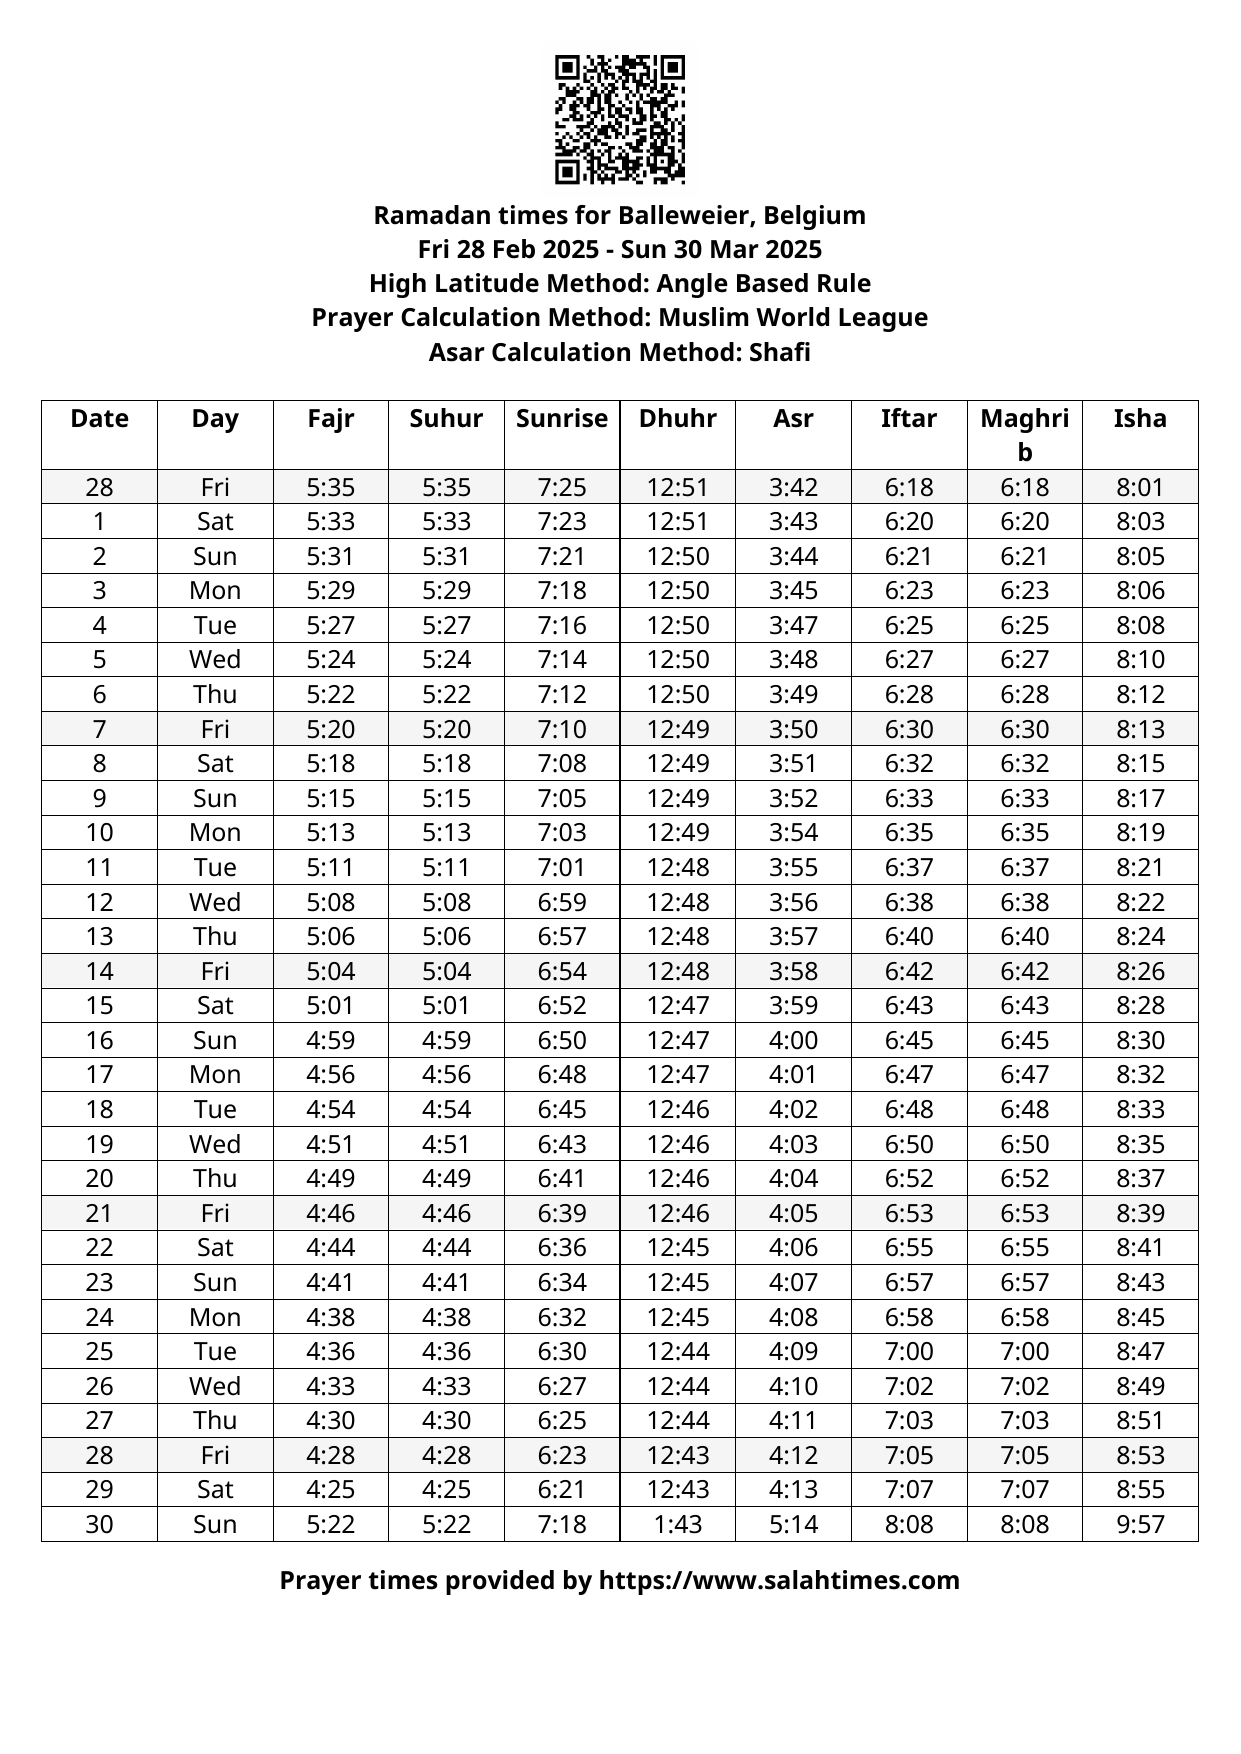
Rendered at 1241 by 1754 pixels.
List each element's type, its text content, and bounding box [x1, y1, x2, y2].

table_cell 5:24 [274, 643, 388, 676]
table_cell 7 [42, 712, 157, 745]
table_cell 12:48 [621, 954, 735, 987]
table_cell 4:30 [274, 1404, 388, 1437]
table_cell 5:08 [389, 885, 504, 918]
table_cell Tue [158, 1092, 273, 1126]
table_cell 6:58 [852, 1300, 967, 1333]
table_cell 7:05 [852, 1438, 967, 1472]
table_cell 7:18 [505, 1507, 619, 1541]
table_cell 16 [42, 1023, 157, 1057]
table_cell 6:20 [968, 504, 1082, 538]
table_cell 6:20 [852, 504, 967, 538]
table_cell 5:22 [274, 1507, 388, 1541]
table_cell 5:15 [389, 781, 504, 814]
table_cell 8:37 [1083, 1161, 1198, 1195]
table_cell 6:37 [968, 850, 1082, 884]
table_cell 6:55 [852, 1231, 967, 1264]
table_cell 8:32 [1083, 1058, 1198, 1091]
table_cell 6:47 [968, 1058, 1082, 1091]
table_cell 12:44 [621, 1334, 735, 1368]
table_cell 5:31 [389, 539, 504, 572]
table_cell 7:12 [505, 677, 619, 711]
table_cell Thu [158, 1404, 273, 1437]
table_cell 5:06 [274, 919, 388, 953]
table_cell 12:44 [621, 1404, 735, 1437]
table_cell 8:39 [1083, 1196, 1198, 1229]
table_cell Fri [158, 954, 273, 987]
table_cell Wed [158, 1127, 273, 1160]
table_cell 12:50 [621, 608, 735, 642]
table_cell Thu [158, 919, 273, 953]
table_cell Fri [158, 1196, 273, 1229]
table_cell 12:46 [621, 1196, 735, 1229]
picture [542, 41, 699, 198]
table_cell 3:45 [736, 574, 851, 607]
table_cell 4:02 [736, 1092, 851, 1126]
table_cell 8:43 [1083, 1265, 1198, 1299]
table_cell 8:22 [1083, 885, 1198, 918]
table_cell 6:43 [968, 989, 1082, 1022]
table_cell 14 [42, 954, 157, 987]
table_cell 6:30 [968, 712, 1082, 745]
table_cell 8:03 [1083, 504, 1198, 538]
table_cell 12:49 [621, 746, 735, 780]
table_cell 8:21 [1083, 850, 1198, 884]
table_cell 17 [42, 1058, 157, 1091]
table_cell Sat [158, 504, 273, 538]
table_cell 5:33 [274, 504, 388, 538]
text Fri 28 Feb 2025 - Sun 30 Mar 2025 [42, 232, 1198, 266]
table_cell 9 [42, 781, 157, 814]
table_cell 4:36 [274, 1334, 388, 1368]
table_cell 6:18 [968, 470, 1082, 503]
table_header Asr [736, 401, 851, 469]
table_cell 6:34 [505, 1265, 619, 1299]
table_cell Sat [158, 746, 273, 780]
table_cell 4:25 [389, 1473, 504, 1506]
table_cell 8:26 [1083, 954, 1198, 987]
table_cell 6:28 [968, 677, 1082, 711]
table_cell 4:59 [389, 1023, 504, 1057]
table_cell Tue [158, 1334, 273, 1368]
table_cell 7:03 [852, 1404, 967, 1437]
table_cell 7:25 [505, 470, 619, 503]
table_cell 4:49 [389, 1161, 504, 1195]
table_cell 12:49 [621, 781, 735, 814]
table_cell 4:46 [274, 1196, 388, 1229]
table_cell 4:51 [389, 1127, 504, 1160]
table_cell 3:51 [736, 746, 851, 780]
table_cell 4:11 [736, 1404, 851, 1437]
table_cell 7:14 [505, 643, 619, 676]
table_cell 3:42 [736, 470, 851, 503]
table_cell 7:23 [505, 504, 619, 538]
table_cell 8:55 [1083, 1473, 1198, 1506]
table_header Iftar [852, 401, 967, 469]
table_cell 12:45 [621, 1300, 735, 1333]
table_cell 12:51 [621, 504, 735, 538]
table_header Day [158, 401, 273, 469]
table_cell 4:04 [736, 1161, 851, 1195]
table_cell 4:41 [389, 1265, 504, 1299]
table_cell 4:59 [274, 1023, 388, 1057]
table_cell 7:08 [505, 746, 619, 780]
table_cell 6:57 [505, 919, 619, 953]
table_cell 12:45 [621, 1265, 735, 1299]
table_cell 3:52 [736, 781, 851, 814]
table_cell 5:08 [274, 885, 388, 918]
text Asar Calculation Method: Shafi [42, 334, 1198, 368]
table_cell 12:46 [621, 1127, 735, 1160]
table_cell 4:44 [389, 1231, 504, 1264]
table_cell 6:32 [968, 746, 1082, 780]
table_cell 3:54 [736, 816, 851, 849]
table_cell 4:33 [389, 1369, 504, 1402]
table_cell 6:28 [852, 677, 967, 711]
table_cell 6:41 [505, 1161, 619, 1195]
table_cell 7:07 [852, 1473, 967, 1506]
table_cell 6:27 [968, 643, 1082, 676]
table_cell 8 [42, 746, 157, 780]
table_cell 5:29 [274, 574, 388, 607]
table_cell Sun [158, 1507, 273, 1541]
table_cell Wed [158, 643, 273, 676]
table_cell 8:47 [1083, 1334, 1198, 1368]
table_cell 7:00 [852, 1334, 967, 1368]
table_cell 4:13 [736, 1473, 851, 1506]
table_cell 7:16 [505, 608, 619, 642]
table_cell 7:10 [505, 712, 619, 745]
table_cell 6:40 [968, 919, 1082, 953]
table_cell 8:06 [1083, 574, 1198, 607]
table_cell 24 [42, 1300, 157, 1333]
table_cell 6:21 [968, 539, 1082, 572]
table_cell 4:33 [274, 1369, 388, 1402]
table_cell Mon [158, 1058, 273, 1091]
table_header Fajr [274, 401, 388, 469]
table_cell 5:18 [274, 746, 388, 780]
table_cell 3:58 [736, 954, 851, 987]
table_cell 12:48 [621, 919, 735, 953]
table_cell 6:23 [505, 1438, 619, 1472]
table_cell 12:48 [621, 850, 735, 884]
table_cell 4:01 [736, 1058, 851, 1091]
table_cell Fri [158, 1438, 273, 1472]
table_cell 8:13 [1083, 712, 1198, 745]
table_cell 12:47 [621, 1023, 735, 1057]
table_cell 6:18 [852, 470, 967, 503]
table_cell 12:43 [621, 1473, 735, 1506]
text High Latitude Method: Angle Based Rule [42, 266, 1198, 300]
table_cell 4:49 [274, 1161, 388, 1195]
table_cell 7:01 [505, 850, 619, 884]
table_cell 12:43 [621, 1438, 735, 1472]
table_cell 4:06 [736, 1231, 851, 1264]
table_cell Sun [158, 1265, 273, 1299]
table_cell 5:22 [389, 1507, 504, 1541]
table_cell Mon [158, 816, 273, 849]
table_cell 15 [42, 989, 157, 1022]
table_cell 12:49 [621, 816, 735, 849]
table_cell 1:43 [621, 1507, 735, 1541]
table_cell 12:45 [621, 1231, 735, 1264]
table_cell 5:04 [274, 954, 388, 987]
table_cell 7:03 [968, 1404, 1082, 1437]
table_cell 6:53 [852, 1196, 967, 1229]
table_cell 4:46 [389, 1196, 504, 1229]
table_cell 3:59 [736, 989, 851, 1022]
table_cell 8:49 [1083, 1369, 1198, 1402]
table_cell 8:10 [1083, 643, 1198, 676]
table_cell 8:41 [1083, 1231, 1198, 1264]
table_cell 6:36 [505, 1231, 619, 1264]
table_cell 6:43 [505, 1127, 619, 1160]
table_cell 6:25 [852, 608, 967, 642]
table_cell 4:08 [736, 1300, 851, 1333]
table_cell 4:51 [274, 1127, 388, 1160]
table_cell 4:28 [274, 1438, 388, 1472]
table_cell 5:33 [389, 504, 504, 538]
table_cell Sun [158, 781, 273, 814]
table_cell 12:47 [621, 1058, 735, 1091]
table_cell 28 [42, 470, 157, 503]
table_cell 6:35 [968, 816, 1082, 849]
table_cell 5:13 [389, 816, 504, 849]
table_cell 6:21 [505, 1473, 619, 1506]
table_cell 18 [42, 1092, 157, 1126]
table_cell 12:47 [621, 989, 735, 1022]
table_cell 6:32 [852, 746, 967, 780]
table_cell 7:05 [505, 781, 619, 814]
table_cell 5:20 [274, 712, 388, 745]
table_cell 19 [42, 1127, 157, 1160]
table_cell Mon [158, 574, 273, 607]
table_cell 6:25 [968, 608, 1082, 642]
table_cell 6:45 [852, 1023, 967, 1057]
table_cell 6:48 [968, 1092, 1082, 1126]
table_cell 4:28 [389, 1438, 504, 1472]
table_cell 23 [42, 1265, 157, 1299]
table_cell 6:50 [968, 1127, 1082, 1160]
table_cell 5:20 [389, 712, 504, 745]
table_cell 12:49 [621, 712, 735, 745]
table_cell 1 [42, 504, 157, 538]
table_cell 8:53 [1083, 1438, 1198, 1472]
table_cell 5:22 [389, 677, 504, 711]
table_cell 8:28 [1083, 989, 1198, 1022]
table_cell 28 [42, 1438, 157, 1472]
table_cell 3:49 [736, 677, 851, 711]
table_cell 6:35 [852, 816, 967, 849]
table_cell 6:48 [852, 1092, 967, 1126]
table_cell 8:45 [1083, 1300, 1198, 1333]
table_cell 6:30 [852, 712, 967, 745]
table_cell 5:04 [389, 954, 504, 987]
table_cell 7:02 [968, 1369, 1082, 1402]
table_cell 6:32 [505, 1300, 619, 1333]
table_cell 6:27 [852, 643, 967, 676]
table_cell 6:45 [968, 1023, 1082, 1057]
table_cell 6:43 [852, 989, 967, 1022]
table_cell 12:50 [621, 574, 735, 607]
table_cell 4:38 [274, 1300, 388, 1333]
table_header Date [42, 401, 157, 469]
table_cell 12 [42, 885, 157, 918]
table_cell 6:23 [852, 574, 967, 607]
table_cell 6:57 [968, 1265, 1082, 1299]
table_cell 5:13 [274, 816, 388, 849]
table_cell 20 [42, 1161, 157, 1195]
table_cell 4:30 [389, 1404, 504, 1437]
table_cell 8:08 [968, 1507, 1082, 1541]
table_cell 4:09 [736, 1334, 851, 1368]
table_cell 4:07 [736, 1265, 851, 1299]
table_cell 4:36 [389, 1334, 504, 1368]
table_cell 6:53 [968, 1196, 1082, 1229]
table_cell 5:35 [389, 470, 504, 503]
table_cell 11 [42, 850, 157, 884]
table_cell 12:50 [621, 643, 735, 676]
table_cell 9:57 [1083, 1507, 1198, 1541]
table_cell 6:57 [852, 1265, 967, 1299]
table_cell 6:33 [852, 781, 967, 814]
table_cell 6:42 [968, 954, 1082, 987]
text Ramadan times for Balleweier, Belgium [42, 198, 1198, 232]
table_cell 8:05 [1083, 539, 1198, 572]
table_cell 8:51 [1083, 1404, 1198, 1437]
table_cell Tue [158, 850, 273, 884]
table_cell 5 [42, 643, 157, 676]
table_cell 4:56 [274, 1058, 388, 1091]
table_cell 6:38 [968, 885, 1082, 918]
table_cell 6:47 [852, 1058, 967, 1091]
table_cell 4:03 [736, 1127, 851, 1160]
table_cell 6:38 [852, 885, 967, 918]
table_cell 6:58 [968, 1300, 1082, 1333]
table_cell 6:23 [968, 574, 1082, 607]
table_cell 8:08 [1083, 608, 1198, 642]
table_cell 6:25 [505, 1404, 619, 1437]
table_cell 6:39 [505, 1196, 619, 1229]
table_cell 8:24 [1083, 919, 1198, 953]
table_cell 7:02 [852, 1369, 967, 1402]
table_cell 12:51 [621, 470, 735, 503]
table_cell 5:01 [389, 989, 504, 1022]
table_cell Sun [158, 539, 273, 572]
table_cell 5:18 [389, 746, 504, 780]
table_cell 8:08 [852, 1507, 967, 1541]
table_cell 6:30 [505, 1334, 619, 1368]
table_cell 12:44 [621, 1369, 735, 1402]
table_cell Fri [158, 470, 273, 503]
table_cell 12:46 [621, 1092, 735, 1126]
table_cell 5:14 [736, 1507, 851, 1541]
table_cell 3:55 [736, 850, 851, 884]
table_cell 5:15 [274, 781, 388, 814]
table_cell 6:37 [852, 850, 967, 884]
table_cell Thu [158, 677, 273, 711]
table_cell 12:50 [621, 539, 735, 572]
table_cell 4:05 [736, 1196, 851, 1229]
table_header Sunrise [505, 401, 619, 469]
table_cell 6:52 [852, 1161, 967, 1195]
table_cell 3:43 [736, 504, 851, 538]
table_cell 4:25 [274, 1473, 388, 1506]
table_cell 6:40 [852, 919, 967, 953]
table_cell Sat [158, 1473, 273, 1506]
table_cell 10 [42, 816, 157, 849]
table_cell 13 [42, 919, 157, 953]
table_cell 6:45 [505, 1092, 619, 1126]
table_cell 25 [42, 1334, 157, 1368]
table_cell 4:44 [274, 1231, 388, 1264]
table_cell 5:11 [389, 850, 504, 884]
table_cell 6:52 [505, 989, 619, 1022]
table_cell 8:17 [1083, 781, 1198, 814]
table_cell 6:21 [852, 539, 967, 572]
table_cell 2 [42, 539, 157, 572]
table_cell 6:55 [968, 1231, 1082, 1264]
table_cell 22 [42, 1231, 157, 1264]
table_cell 4:54 [389, 1092, 504, 1126]
table_cell 3:50 [736, 712, 851, 745]
table_cell 4:12 [736, 1438, 851, 1472]
table_cell 8:33 [1083, 1092, 1198, 1126]
table_cell 4:00 [736, 1023, 851, 1057]
table_header Isha [1083, 401, 1198, 469]
table_cell Tue [158, 608, 273, 642]
table_cell 6:50 [852, 1127, 967, 1160]
table_cell 3:44 [736, 539, 851, 572]
text Prayer times provided by https://www.salahtimes.com [42, 1563, 1198, 1597]
table_cell 6:33 [968, 781, 1082, 814]
table_header Dhuhr [621, 401, 735, 469]
table_cell 5:06 [389, 919, 504, 953]
table_cell 6:42 [852, 954, 967, 987]
table_cell 29 [42, 1473, 157, 1506]
table_cell 6:48 [505, 1058, 619, 1091]
table_cell 3:57 [736, 919, 851, 953]
table_cell 8:15 [1083, 746, 1198, 780]
table_cell 4:56 [389, 1058, 504, 1091]
table_cell 5:27 [389, 608, 504, 642]
table_cell 4:54 [274, 1092, 388, 1126]
table_cell 7:18 [505, 574, 619, 607]
table_cell 8:01 [1083, 470, 1198, 503]
table_cell Wed [158, 1369, 273, 1402]
table_cell 5:35 [274, 470, 388, 503]
table_cell 27 [42, 1404, 157, 1437]
table_header Suhur [389, 401, 504, 469]
table_cell 4:38 [389, 1300, 504, 1333]
table_cell 8:35 [1083, 1127, 1198, 1160]
table_cell 6:52 [968, 1161, 1082, 1195]
table_header Maghrib [968, 401, 1082, 469]
table_cell 12:50 [621, 677, 735, 711]
table_cell 5:31 [274, 539, 388, 572]
table_cell Mon [158, 1300, 273, 1333]
table_cell 26 [42, 1369, 157, 1402]
table_cell 4 [42, 608, 157, 642]
table_cell 8:19 [1083, 816, 1198, 849]
table_cell 6:54 [505, 954, 619, 987]
table_cell 6:27 [505, 1369, 619, 1402]
text Prayer Calculation Method: Muslim World League [42, 300, 1198, 334]
table_cell 5:27 [274, 608, 388, 642]
table_cell 4:10 [736, 1369, 851, 1402]
table_cell 5:11 [274, 850, 388, 884]
table_cell 3:48 [736, 643, 851, 676]
table_cell 12:46 [621, 1161, 735, 1195]
table_cell 5:22 [274, 677, 388, 711]
table_cell 7:03 [505, 816, 619, 849]
table_cell 7:00 [968, 1334, 1082, 1368]
table_cell Thu [158, 1161, 273, 1195]
table_cell 6:59 [505, 885, 619, 918]
table_cell 7:21 [505, 539, 619, 572]
table_cell 30 [42, 1507, 157, 1541]
table_cell 4:41 [274, 1265, 388, 1299]
table_cell 6 [42, 677, 157, 711]
table_cell 7:05 [968, 1438, 1082, 1472]
table_cell 8:30 [1083, 1023, 1198, 1057]
table_cell 3:47 [736, 608, 851, 642]
table_cell Fri [158, 712, 273, 745]
table_cell 8:12 [1083, 677, 1198, 711]
table_cell 5:24 [389, 643, 504, 676]
table_cell 5:29 [389, 574, 504, 607]
table_cell 21 [42, 1196, 157, 1229]
table_cell 7:07 [968, 1473, 1082, 1506]
table_cell Sun [158, 1023, 273, 1057]
table_cell Wed [158, 885, 273, 918]
table_cell 5:01 [274, 989, 388, 1022]
table_cell Sat [158, 1231, 273, 1264]
table_cell 6:50 [505, 1023, 619, 1057]
table_cell 12:48 [621, 885, 735, 918]
table_cell 3 [42, 574, 157, 607]
table_cell Sat [158, 989, 273, 1022]
table_cell 3:56 [736, 885, 851, 918]
